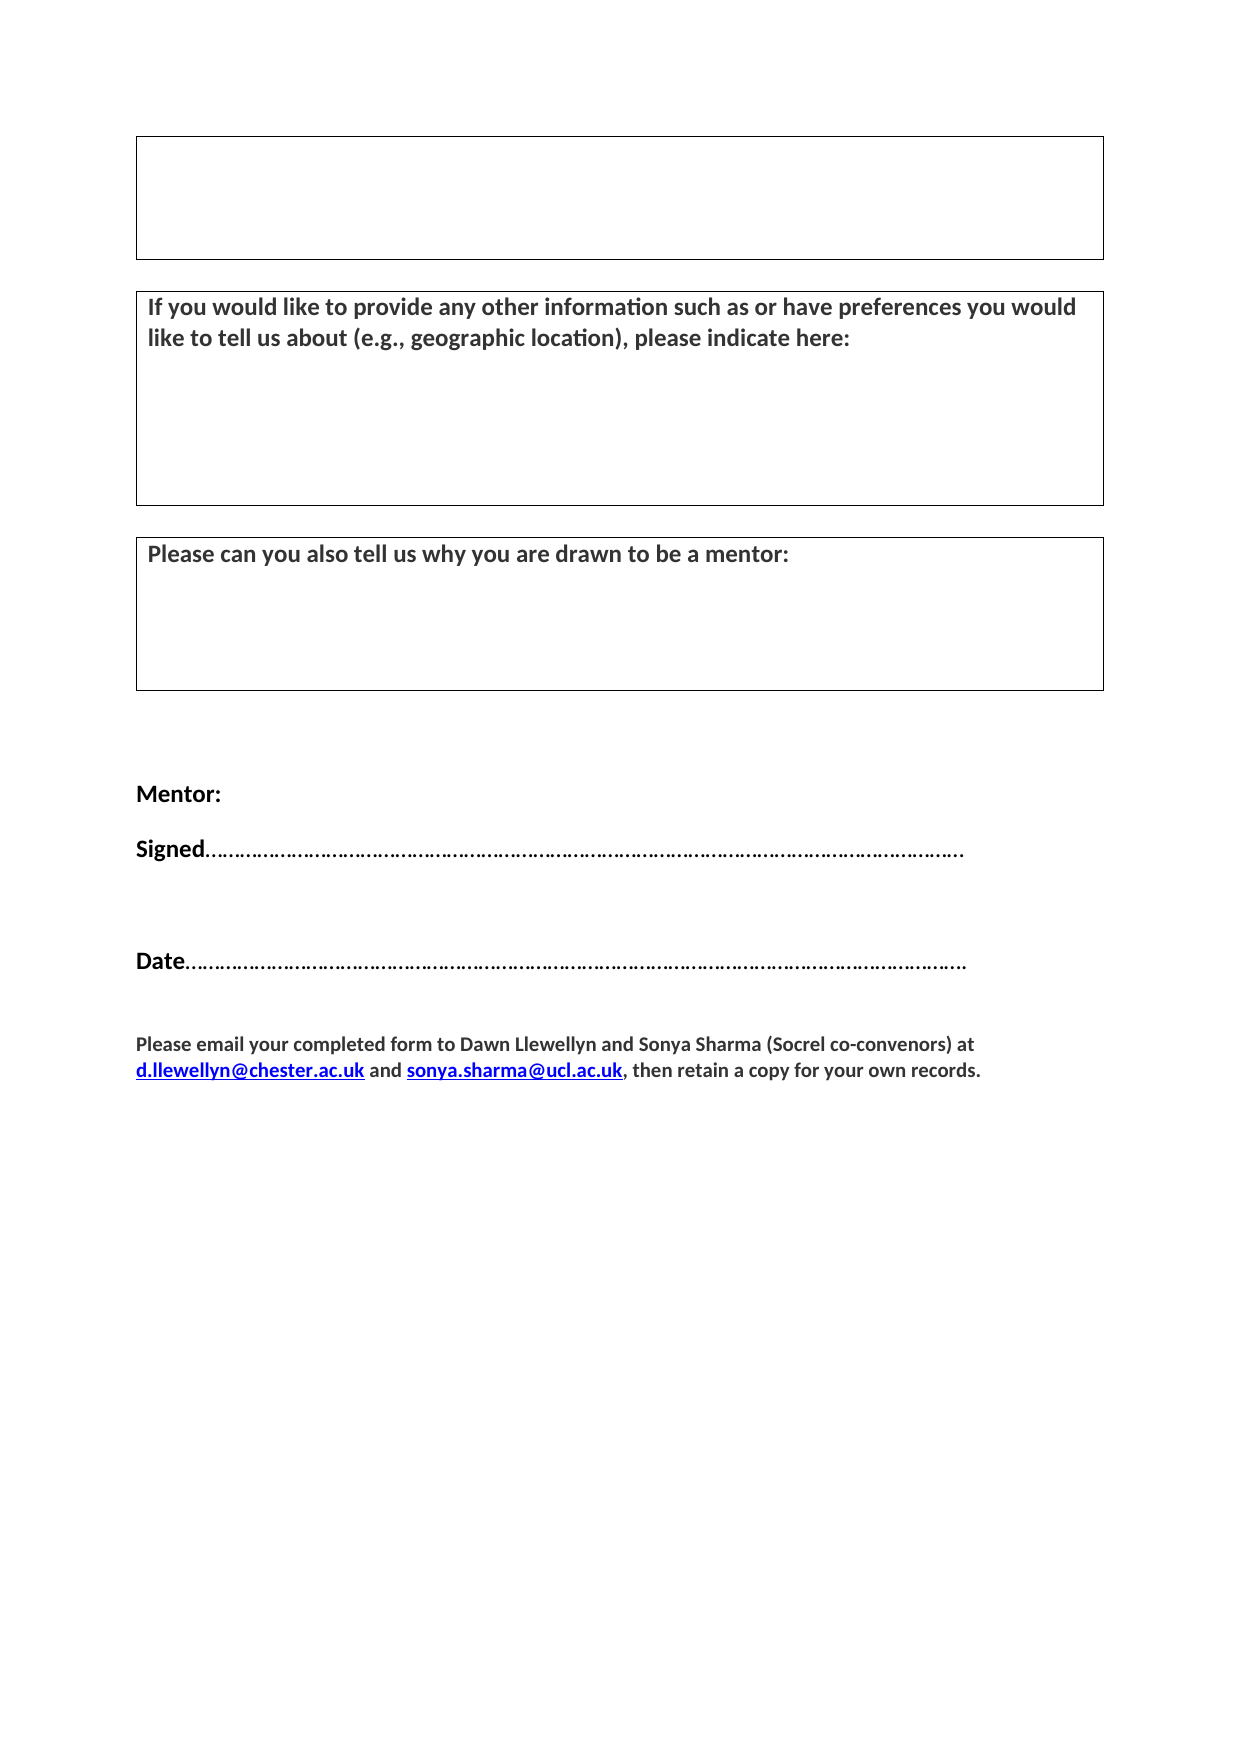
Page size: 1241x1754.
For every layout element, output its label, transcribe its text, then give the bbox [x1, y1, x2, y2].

table_header Please can you also tell us why you are drawn to be a mentor: [137, 538, 1103, 690]
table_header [137, 137, 1103, 259]
text Please email your completed form to Dawn Llewellyn and Sonya Sharma (Socrel co-convenors) at d.llewellyn@chester.ac.uk and sonya.sharma@ucl.ac.uk, then retain a copy for your own records. [136, 1032, 1104, 1082]
table_header If you would like to provide any other information such as or have preferences you would like to tell us about (e.g., geographic location), please indicate here: [137, 292, 1103, 505]
text Signed…………………………………………………………………………………………………………………… [136, 834, 1104, 864]
text Mentor: [136, 778, 1104, 808]
text Date………………………………………………………………………………………………………………………. [136, 945, 1104, 976]
